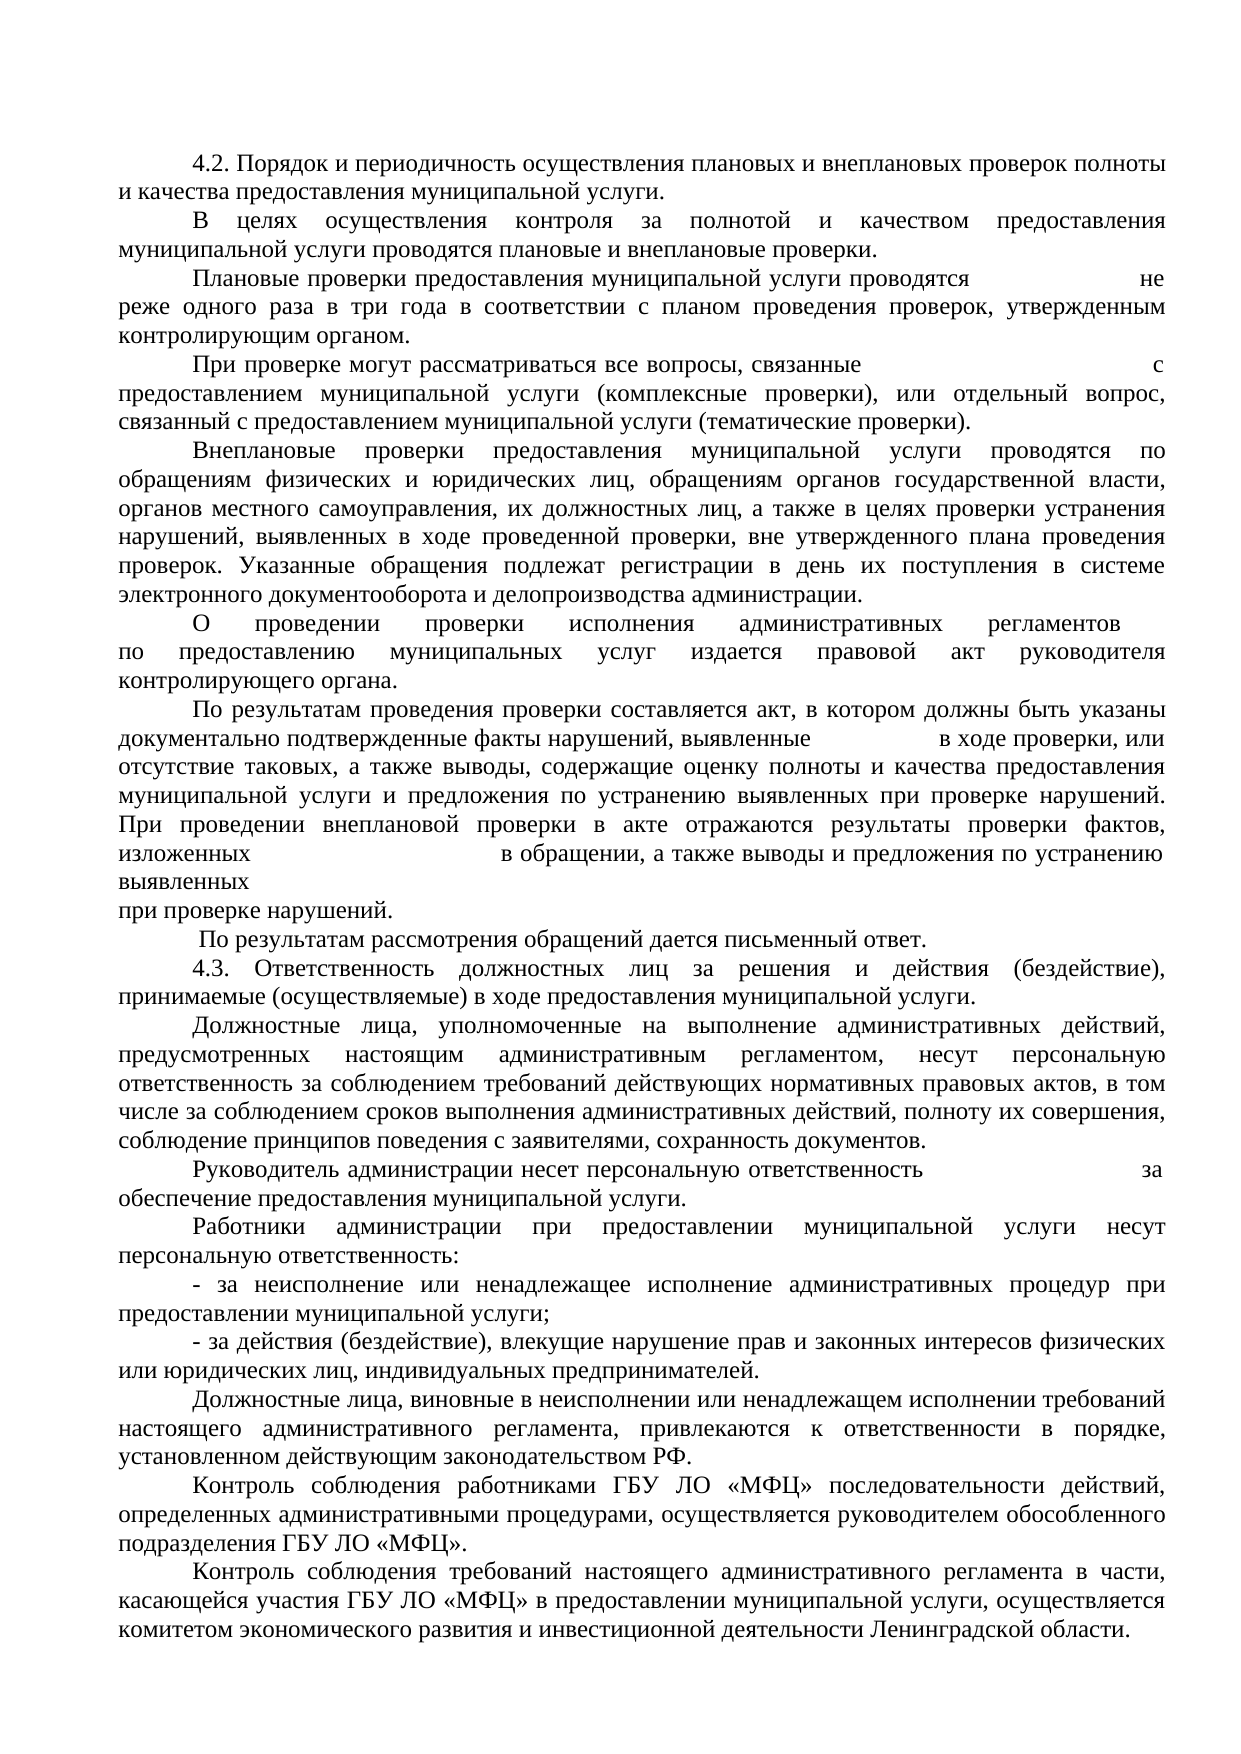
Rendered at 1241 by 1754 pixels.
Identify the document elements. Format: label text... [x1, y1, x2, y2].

title Плановые проверки предоставления муниципальной услуги проводятся не реже одного раза в три года в соответствии с планом проведения проверок, утвержденным контролирующим органом. [118, 263, 1167, 349]
title Должностные лица, виновные в неисполнении или ненадлежащем исполнении требований настоящего административного регламента, привлекаются к ответственности в порядке, установленном действующим законодательством РФ. [118, 1384, 1167, 1470]
title Работники администрации при предоставлении муниципальной услуги несут персональную ответственность: [118, 1211, 1167, 1269]
title Внеплановые проверки предоставления муниципальной услуги проводятся по обращениям физических и юридических лиц, обращениям органов государственной власти, органов местного самоуправления, их должностных лиц, а также в целях проверки устранения нарушений, выявленных в ходе проведенной проверки, вне утвержденного плана проведения проверок. Указанные обращения подлежат регистрации в день их поступления в системе электронного документооборота и делопроизводства администрации. [118, 435, 1167, 608]
title Руководитель администрации несет персональную ответственность за обеспечение предоставления муниципальной услуги. [118, 1154, 1167, 1211]
title По результатам проведения проверки составляется акт, в котором должны быть указаны документально подтвержденные факты нарушений, выявленные в ходе проверки, или отсутствие таковых, а также выводы, содержащие оценку полноты и качества предоставления муниципальной услуги и предложения по устранению выявленных при проверке нарушений. При проведении внеплановой проверки в акте отражаются результаты проверки фактов, изложенных в обращении, а также выводы и предложения по устранению выявленных при проверке нарушений. [118, 694, 1167, 924]
title При проверке могут рассматриваться все вопросы, связанные с предоставлением муниципальной услуги (комплексные проверки), или отдельный вопрос, связанный с предоставлением муниципальной услуги (тематические проверки). [118, 349, 1167, 435]
title О проведении проверки исполнения административных регламентов по предоставлению муниципальных услуг издается правовой акт руководителя контролирующего органа. [118, 608, 1167, 694]
title Контроль соблюдения требований настоящего административного регламента в части, касающейся участия ГБУ ЛО «МФЦ» в предоставлении муниципальной услуги, осуществляется комитетом экономического развития и инвестиционной деятельности Ленинградской области. [118, 1556, 1167, 1643]
title Контроль соблюдения работниками ГБУ ЛО «МФЦ» последовательности действий, определенных административными процедурами, осуществляется руководителем обособленного подразделения ГБУ ЛО «МФЦ». [118, 1470, 1167, 1556]
title 4.3. Ответственность должностных лиц за решения и действия (бездействие), принимаемые (осуществляемые) в ходе предоставления муниципальной услуги. [118, 953, 1167, 1010]
title Должностные лица, уполномоченные на выполнение административных действий, предусмотренных настоящим административным регламентом, несут персональную ответственность за соблюдением требований действующих нормативных правовых актов, в том числе за соблюдением сроков выполнения административных действий, полноту их совершения, соблюдение принципов поведения с заявителями, сохранность документов. [118, 1010, 1167, 1154]
title - за действия (бездействие), влекущие нарушение прав и законных интересов физических или юридических лиц, индивидуальных предпринимателей. [118, 1326, 1167, 1384]
title По результатам рассмотрения обращений дается письменный ответ. [118, 924, 1167, 953]
title - за неисполнение или ненадлежащее исполнение административных процедур при предоставлении муниципальной услуги; [118, 1269, 1167, 1326]
title 4.2. Порядок и периодичность осуществления плановых и внеплановых проверок полноты и качества предоставления муниципальной услуги. [118, 148, 1167, 205]
title В целях осуществления контроля за полнотой и качеством предоставления муниципальной услуги проводятся плановые и внеплановые проверки. [118, 205, 1167, 263]
